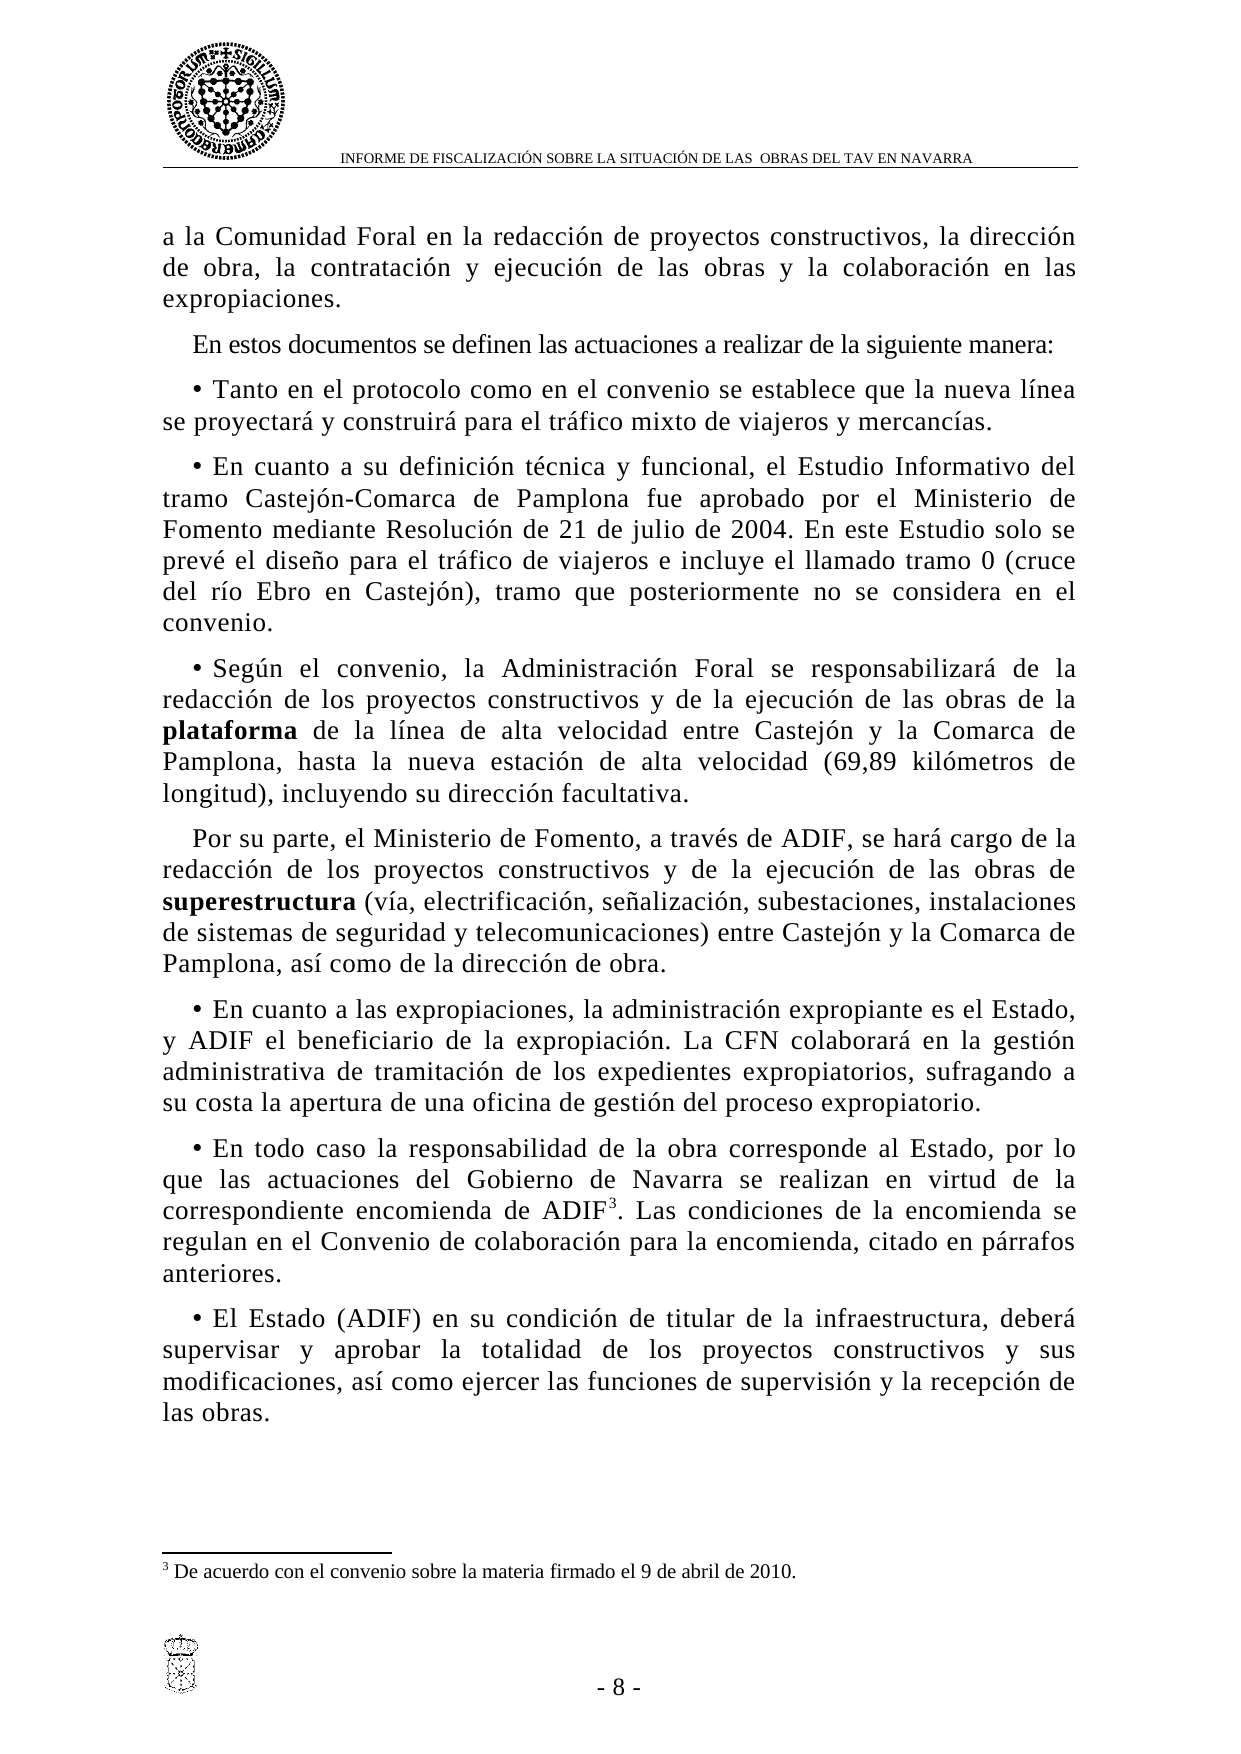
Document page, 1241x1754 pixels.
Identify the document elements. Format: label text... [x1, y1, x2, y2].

list Tanto en el protocolo como en el convenio se establece que la nueva línea se proyectará y construirá para el tráfico mixto de viajeros y mercancías. [162, 373, 1078, 436]
list En todo caso la responsabilidad de la obra corresponde al Estado, por lo que las actuaciones del Gobierno de Navarra se realizan en virtud de la correspondiente encomienda de ADIF. Las condiciones de la encomienda se regulan en el Convenio de colaboración para la encomienda, citado en párrafos anteriores. [162, 1132, 1078, 1288]
list En cuanto a las expropiaciones, la administración expropiante es el Estado, y ADIF el beneficiario de la expropiación. La CFN colaborará en la gestión administrativa de tramitación de los expedientes expropiatorios, sufragando a su costa la apertura de una oficina de gestión del proceso expropiatorio. [162, 993, 1078, 1117]
picture [162, 38, 289, 164]
list En cuanto a su definición técnica y funcional, el Estudio Informativo del tramo Castejón-Comarca de Pamplona fue aprobado por el Ministerio de Fomento mediante Resolución de 21 de julio de 2004. En este Estudio solo se prevé el diseño para el tráfico de viajeros e incluye el llamado tramo 0 (cruce del río Ebro en Castejón), tramo que posteriormente no se considera en el convenio. [162, 450, 1078, 637]
picture [162, 1633, 199, 1695]
list Según el convenio, la Administración Foral se responsabilizará de la redacción de los proyectos constructivos y de la ejecución de las obras de la plataforma de la línea de alta velocidad entre Castejón y la Comarca de Pamplona, hasta la nueva estación de alta velocidad (69,89 kilómetros de longitud), incluyendo su dirección facultativa. [162, 652, 1078, 808]
text En estos documentos se definen las actuaciones a realizar de la siguiente manera: [162, 328, 1078, 359]
list El Estado (ADIF) en su condición de titular de la infraestructura, deberá supervisar y aprobar la totalidad de los proyectos constructivos y sus modificaciones, así como ejercer las funciones de supervisión y la recepción de las obras. [162, 1302, 1078, 1427]
text Por su parte, el Ministerio de Fomento, a través de ADIF, se hará cargo de la redacción de los proyectos constructivos y de la ejecución de las obras de superestructura (vía, electrificación, señalización, subestaciones, instalaciones de sistemas de seguridad y telecomunicaciones) entre Castejón y la Comarca de Pamplona, así como de la dirección de obra. [162, 822, 1078, 978]
